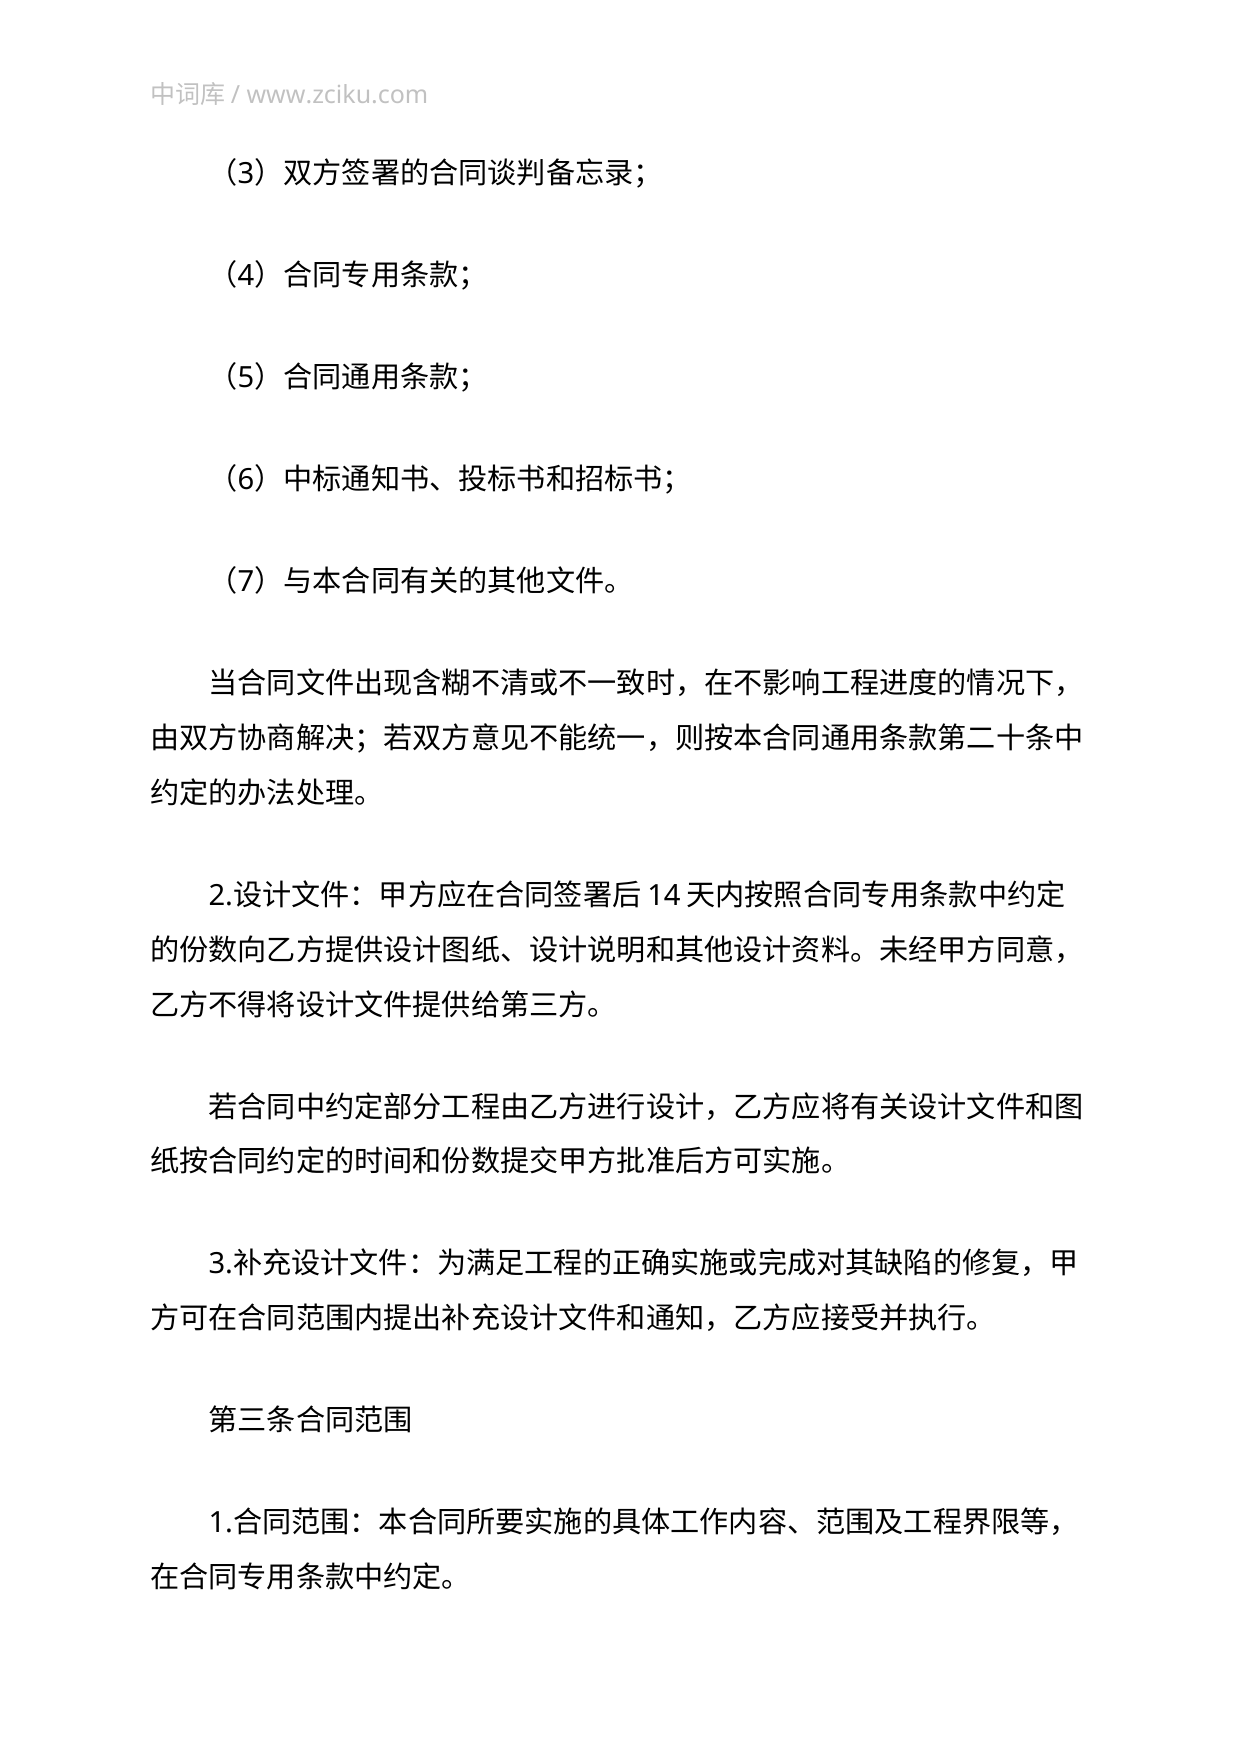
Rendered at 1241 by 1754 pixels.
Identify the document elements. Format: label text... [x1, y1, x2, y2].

text （3）双方签署的合同谈判备忘录； [150, 150, 1090, 192]
text （7）与本合同有关的其他文件。 [150, 558, 1090, 600]
text 当合同文件出现含糊不清或不一致时，在不影响工程进度的情况下，由双方协商解决；若双方意见不能统一，则按本合同通用条款第二十条中约定的办法处理。 [150, 660, 1090, 812]
text 若合同中约定部分工程由乙方进行设计，乙方应将有关设计文件和图纸按合同约定的时间和份数提交甲方批准后方可实施。 [150, 1083, 1090, 1180]
text （6）中标通知书、投标书和招标书； [150, 456, 1090, 498]
text （5）合同通用条款； [150, 354, 1090, 396]
text 3.补充设计文件：为满足工程的正确实施或完成对其缺陷的修复，甲方可在合同范围内提出补充设计文件和通知，乙方应接受并执行。 [150, 1240, 1090, 1337]
text 第三条合同范围 [150, 1397, 1090, 1439]
text （4）合同专用条款； [150, 252, 1090, 294]
text 2.设计文件：甲方应在合同签署后14天内按照合同专用条款中约定的份数向乙方提供设计图纸、设计说明和其他设计资料。未经甲方同意，乙方不得将设计文件提供给第三方。 [150, 871, 1090, 1024]
text 1.合同范围：本合同所要实施的具体工作内容、范围及工程界限等，在合同专用条款中约定。 [150, 1498, 1090, 1596]
